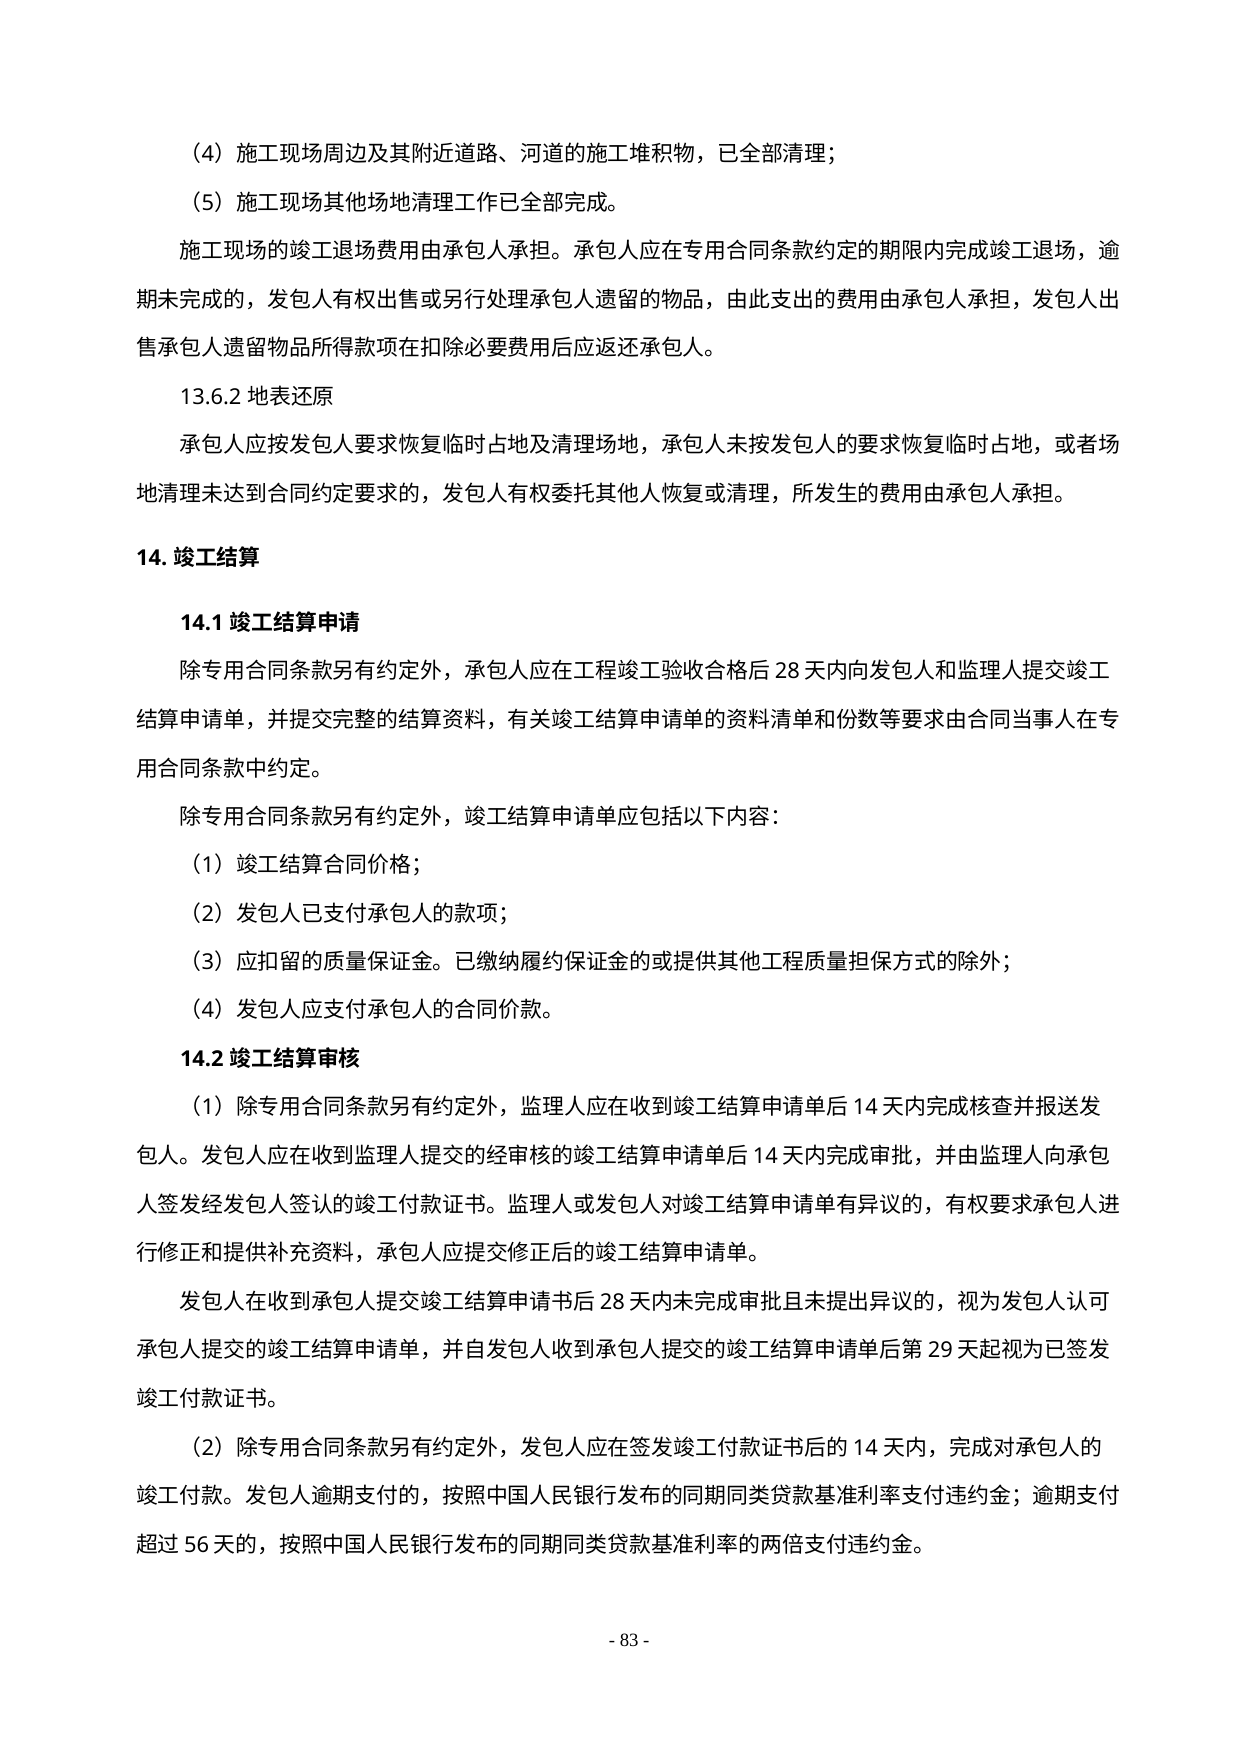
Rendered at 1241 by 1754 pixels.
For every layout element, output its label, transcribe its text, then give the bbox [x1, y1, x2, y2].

text （2）发包人已支付承包人的款项； [136, 895, 1122, 928]
text 除专用合同条款另有约定外，承包人应在工程竣工验收合格后28天内向发包人和监理人提交竣工结算申请单，并提交完整的结算资料，有关竣工结算申请单的资料清单和份数等要求由合同当事人在专用合同条款中约定。 [136, 653, 1122, 783]
text （5）施工现场其他场地清理工作已全部完成。 [136, 184, 1122, 217]
text 承包人应按发包人要求恢复临时占地及清理场地，承包人未按发包人的要求恢复临时占地，或者场地清理未达到合同约定要求的，发包人有权委托其他人恢复或清理，所发生的费用由承包人承担。 [136, 427, 1122, 508]
subtitle 14. 竣工结算 [136, 540, 1122, 572]
subtitle 14.2 竣工结算审核 [136, 1040, 1122, 1073]
text （1）竣工结算合同价格； [136, 847, 1122, 879]
text 发包人在收到承包人提交竣工结算申请书后28天内未完成审批且未提出异议的，视为发包人认可承包人提交的竣工结算申请单，并自发包人收到承包人提交的竣工结算申请单后第29天起视为已签发竣工付款证书。 [136, 1283, 1122, 1413]
text （4）施工现场周边及其附近道路、河道的施工堆积物，已全部清理； [136, 136, 1122, 168]
text （2）除专用合同条款另有约定外，发包人应在签发竣工付款证书后的14 天内，完成对承包人的竣工付款。发包人逾期支付的，按照中国人民银行发布的同期同类贷款基准利率支付违约金；逾期支付超过56天的，按照中国人民银行发布的同期同类贷款基准利率的两倍支付违约金。 [136, 1429, 1122, 1559]
text 施工现场的竣工退场费用由承包人承担。承包人应在专用合同条款约定的期限内完成竣工退场，逾期未完成的，发包人有权出售或另行处理承包人遗留的物品，由此支出的费用由承包人承担，发包人出售承包人遗留物品所得款项在扣除必要费用后应返还承包人。 [136, 232, 1122, 362]
text （4）发包人应支付承包人的合同价款。 [136, 992, 1122, 1024]
text （1）除专用合同条款另有约定外，监理人应在收到竣工结算申请单后14天内完成核查并报送发包人。发包人应在收到监理人提交的经审核的竣工结算申请单后14天内完成审批，并由监理人向承包人签发经发包人签认的竣工付款证书。监理人或发包人对竣工结算申请单有异议的，有权要求承包人进行修正和提供补充资料，承包人应提交修正后的竣工结算申请单。 [136, 1089, 1122, 1267]
text （3）应扣留的质量保证金。已缴纳履约保证金的或提供其他工程质量担保方式的除外； [136, 944, 1122, 976]
text 13.6.2 地表还原 [136, 378, 1122, 411]
subtitle 14.1 竣工结算申请 [136, 604, 1122, 637]
text 除专用合同条款另有约定外，竣工结算申请单应包括以下内容： [136, 799, 1122, 831]
